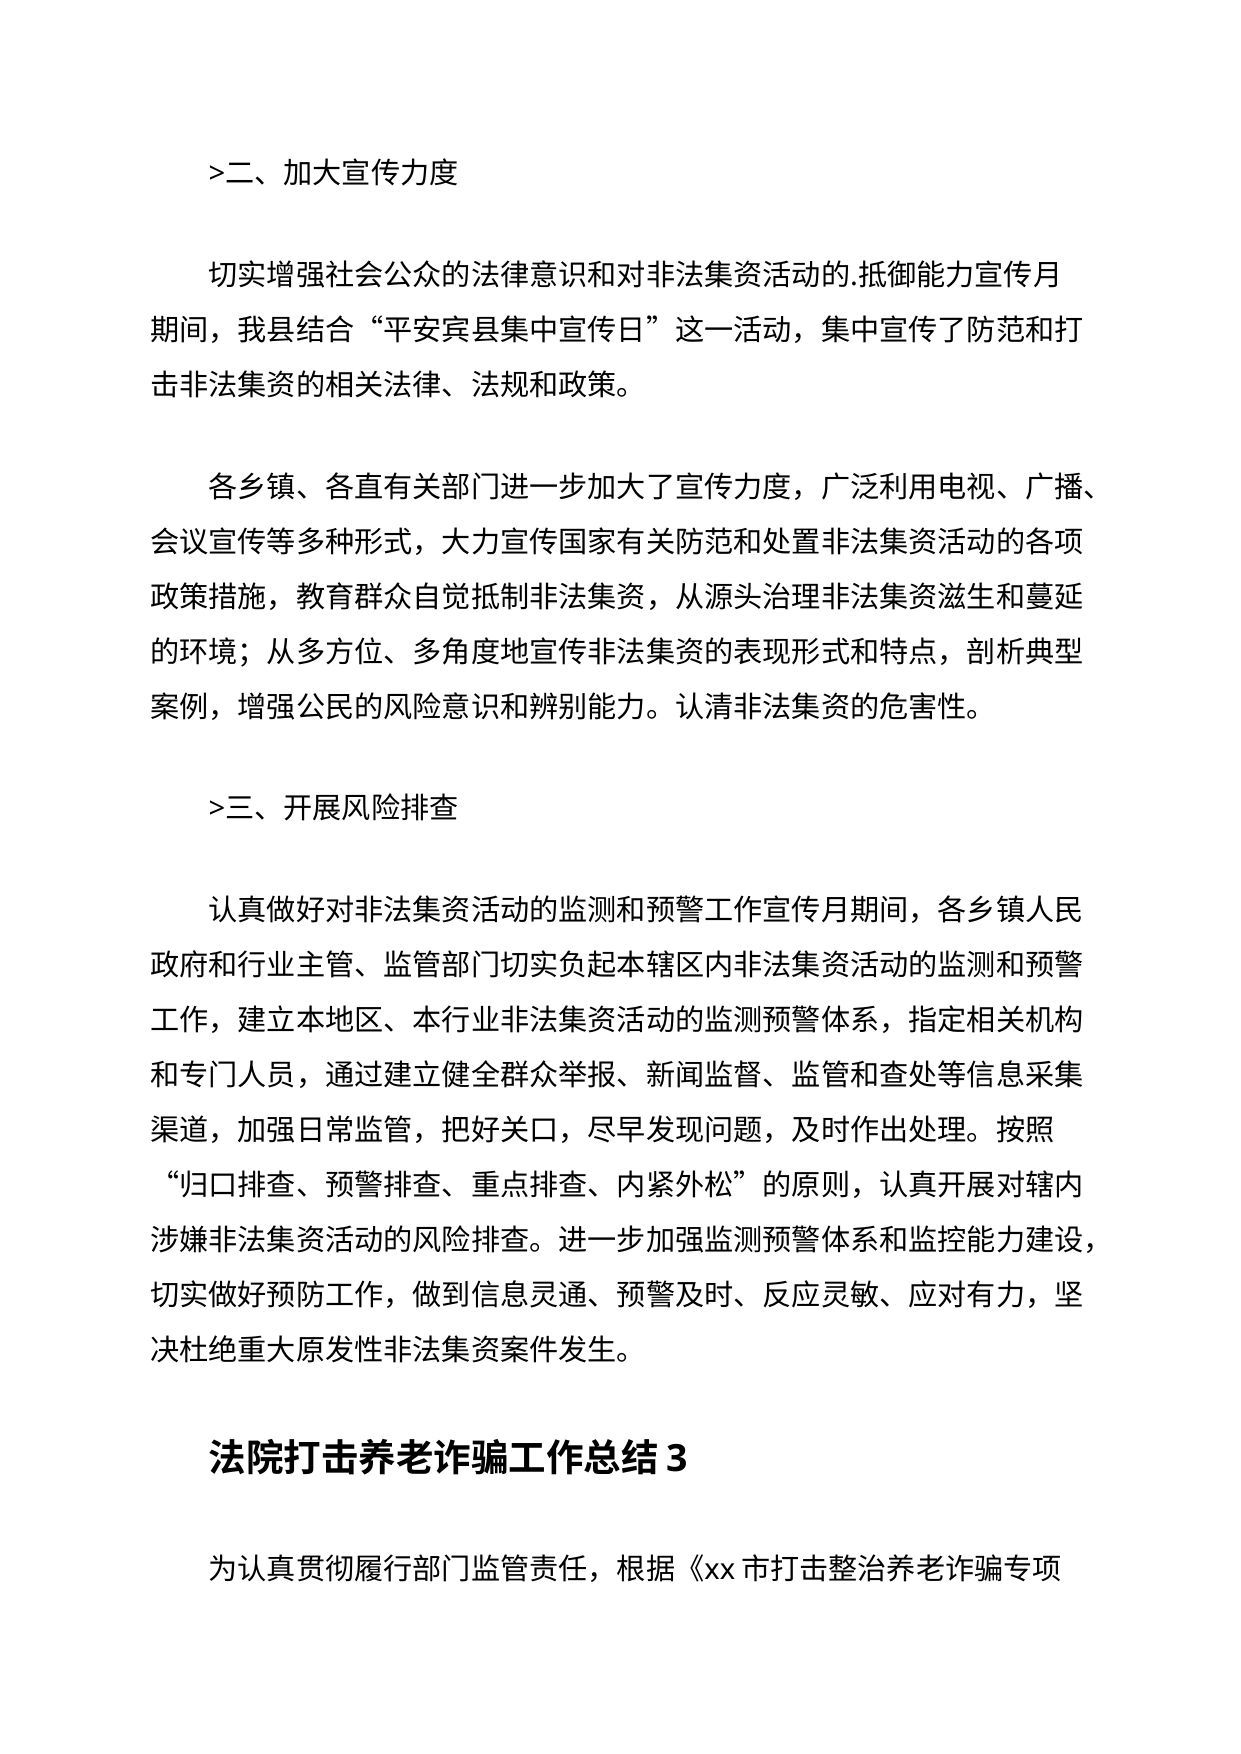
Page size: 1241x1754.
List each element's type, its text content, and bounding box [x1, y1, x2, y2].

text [150, 1546, 1090, 1588]
text 切实增强社会公众的法律意识和对非法集资活动的.抵御能力宣传月期间，我县结合“平安宾县集中宣传日”这一活动，集中宣传了防范和打击非法集资的相关法律、法规和政策。 [150, 252, 1090, 404]
text >三、开展风险排查 [150, 785, 1090, 827]
text 各乡镇、各直有关部门进一步加大了宣传力度，广泛利用电视、广播、会议宣传等多种形式，大力宣传国家有关防范和处置非法集资活动的各项政策措施，教育群众自觉抵制非法集资，从源头治理非法集资滋生和蔓延的环境；从多方位、多角度地宣传非法集资的表现形式和特点，剖析典型案例，增强公民的风险意识和辨别能力。认清非法集资的危害性。 [150, 464, 1090, 726]
text >二、加大宣传力度 [150, 150, 1090, 192]
text 认真做好对非法集资活动的监测和预警工作宣传月期间，各乡镇人民政府和行业主管、监管部门切实负起本辖区内非法集资活动的监测和预警工作，建立本地区、本行业非法集资活动的监测预警体系，指定相关机构和专门人员，通过建立健全群众举报、新闻监督、监管和查处等信息采集渠道，加强日常监管，把好关口，尽早发现问题，及时作出处理。按照“归口排查、预警排查、重点排查、内紧外松”的原则，认真开展对辖内涉嫌非法集资活动的风险排查。进一步加强监测预警体系和监控能力建设，切实做好预防工作，做到信息灵通、预警及时、反应灵敏、应对有力，坚决杜绝重大原发性非法集资案件发生。 [150, 887, 1090, 1368]
text 法院打击养老诈骗工作总结3 [150, 1428, 1090, 1482]
